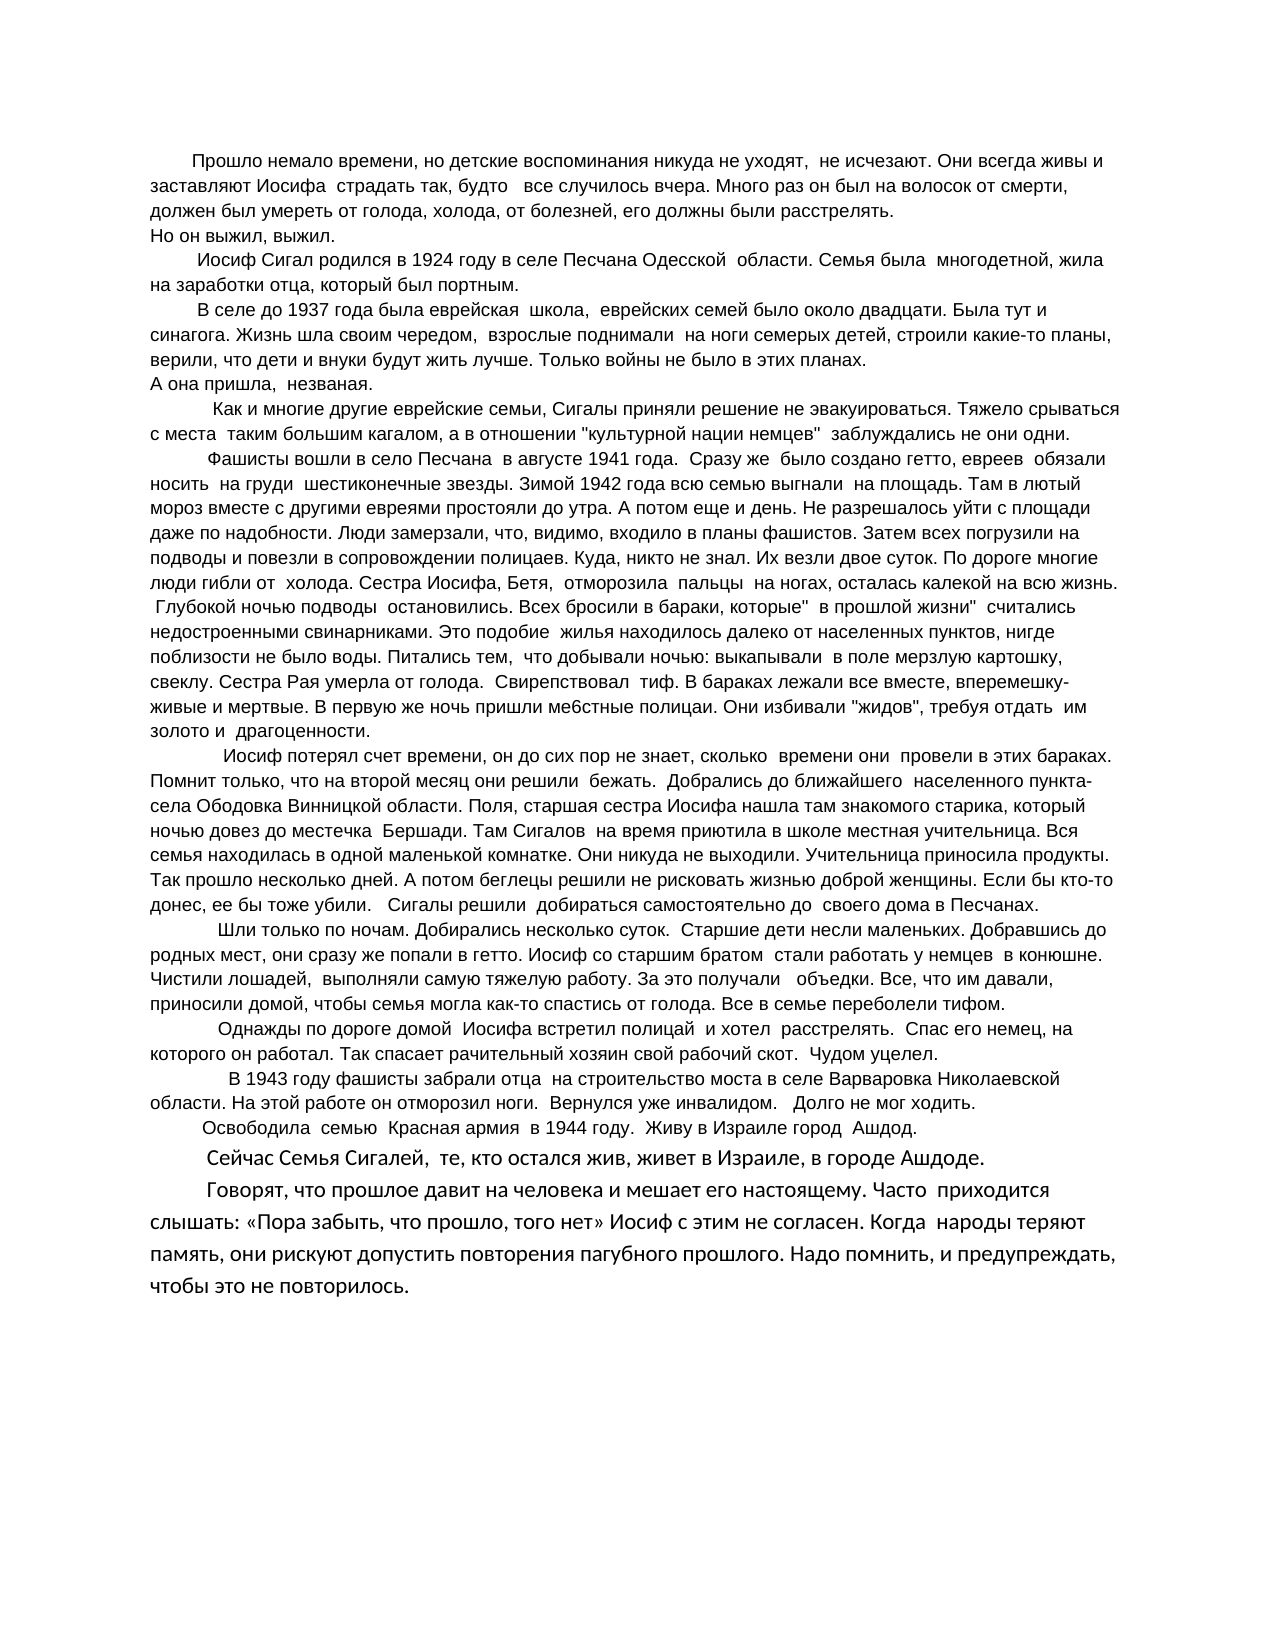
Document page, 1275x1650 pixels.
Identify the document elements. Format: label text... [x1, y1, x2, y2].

text Говорят, что прошлое давит на человека и мешает его настоящему. Часто приходится слышать: «Пора забыть, что прошло, того нет» Иосиф с этим не согласен. Когда народы теряют память, они рискуют допустить повторения пагубного прошлого. Надо помнить, и предупреждать, чтобы это не повторилось. [150, 1175, 1125, 1299]
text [150, 150, 1125, 915]
text Освободила семью Красная армия в 1944 году. Живу в Израиле город Ашдод. Сейчас Семья Сигалей, те, кто остался жив, живет в Израиле, в городе Ашдоде. [150, 1117, 1125, 1171]
text Шли только по ночам. Добирались несколько суток. Старшие дети несли маленьких. Добравшись до родных мест, они сразу же попали в гетто. Иосиф со старшим братом стали работать у немцев в конюшне. Чистили лошадей, выполняли самую тяжелую работу. За это получали объедки. Все, что им давали, приносили домой, чтобы семья могла как-то спастись от голода. Все в семье переболели тифом. Однажды по дороге домой Иосифа встретил полицай и хотел расстрелять. Спас его немец, на которого он работал. Так спасает рачительный хозяин свой рабочий скот. Чудом уцелел. В 1943 году фашисты забрали отца на строительство моста в селе Варваровка Николаевской области. На этой работе он отморозил ноги. Вернулся уже инвалидом. Долго не мог ходить. [150, 918, 1125, 1114]
